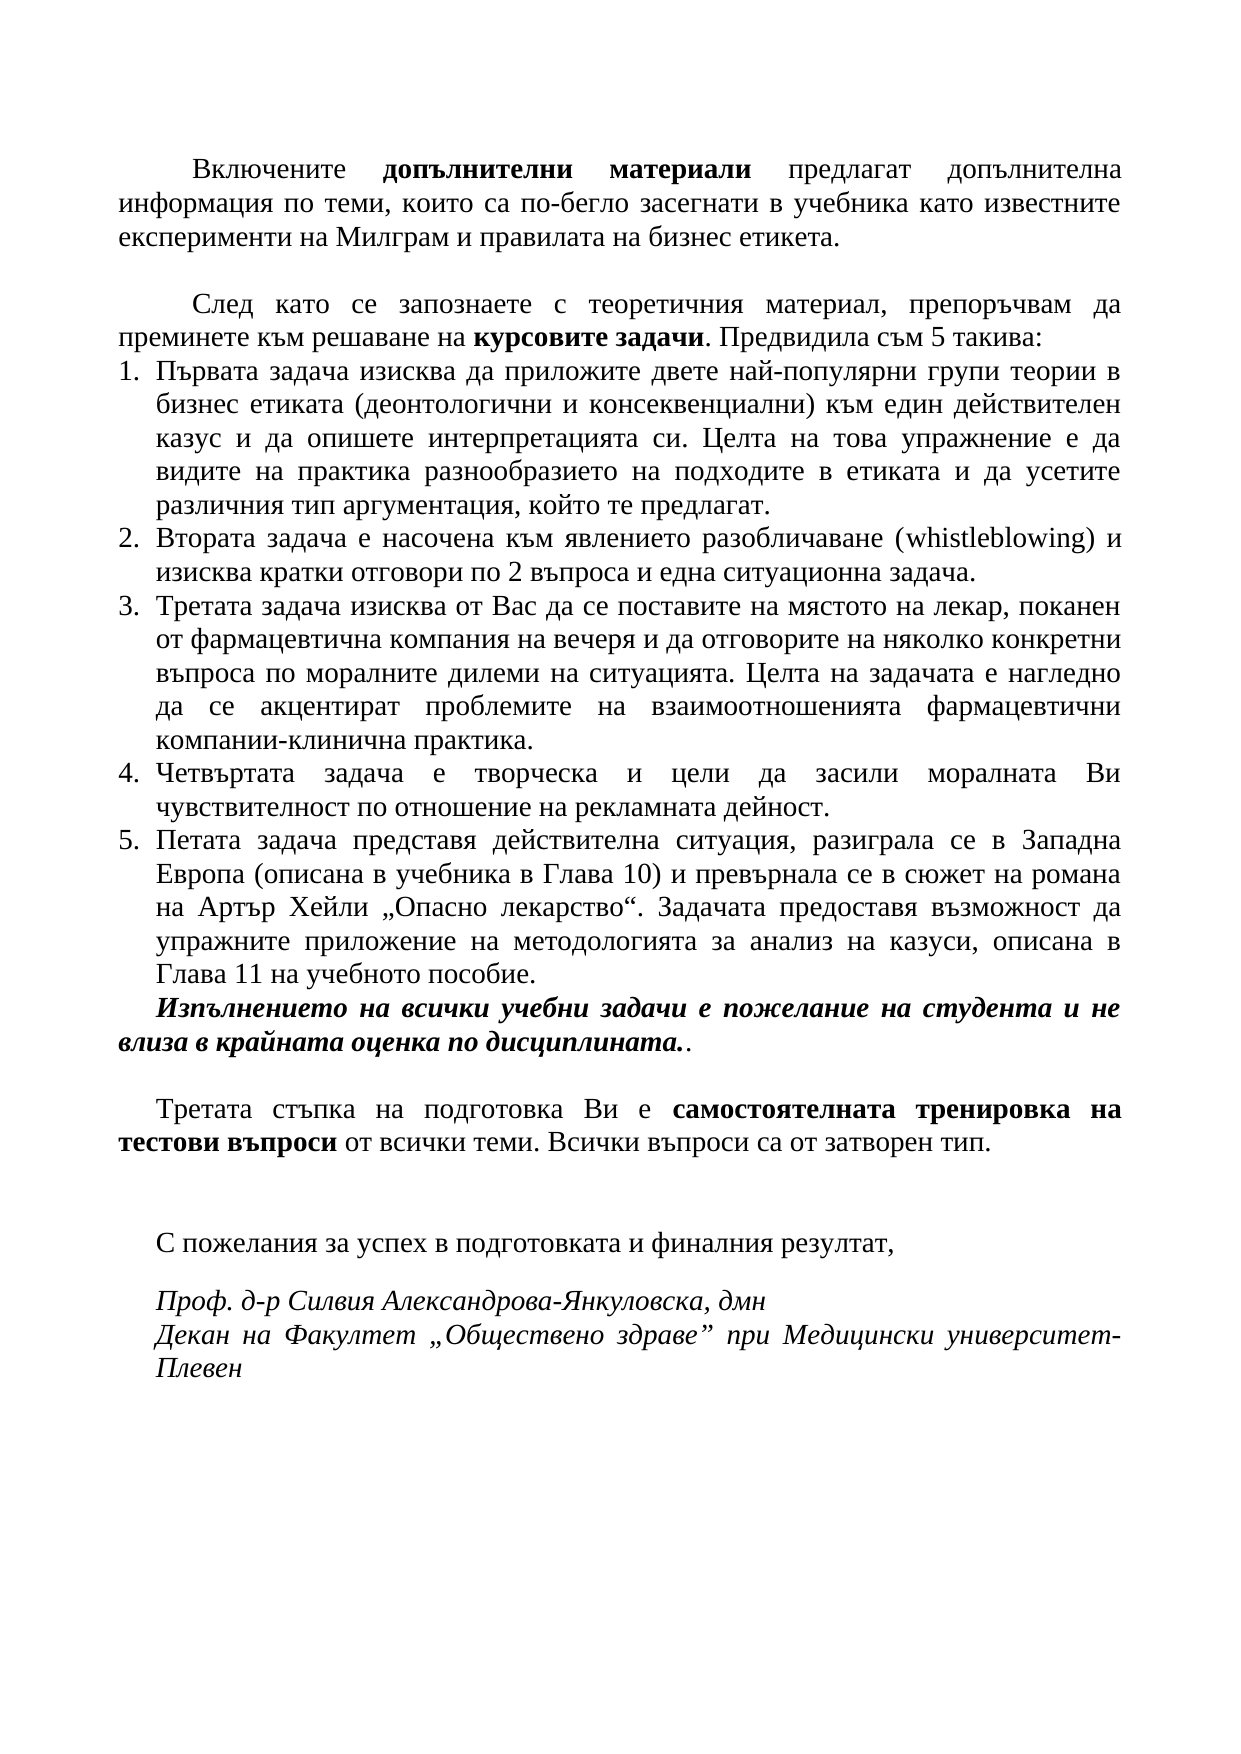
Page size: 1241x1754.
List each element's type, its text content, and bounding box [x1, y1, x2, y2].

text С пожелания за успех в подготовката и финалния резултат, [118, 1225, 1122, 1258]
list Първата задача изисква да приложите двете най-популярни групи теории в бизнес етиката (деонтологични и консеквенциални) към един действителен казус и да опишете интерпретацията си. Целта на това упражнение е да видите на практика разнообразието на подходите в етиката и да усетите различния тип аргументация, който те предлагат. [118, 353, 1122, 521]
text Изпълнението на всички учебни задачи е пожелание на студента и не влиза в крайната оценка по дисциплината.. [118, 990, 1122, 1057]
text Проф. д-р Силвия Александрова-Янкуловска, дмн [156, 1283, 1122, 1317]
text Включените допълнителни материали предлагат допълнителна информация по теми, които са по-бегло засегнати в учебника като известните експерименти на Милграм и правилата на бизнес етикета. [118, 152, 1122, 252]
list Втората задача е насочена към явлението разобличаване (whistleblowing) и изисква кратки отговори по 2 въпроса и една ситуационна задача. [118, 521, 1122, 588]
text Третата стъпка на подготовка Ви е самостоятелната тренировка на тестови въпроси от всички теми. Всички въпроси са от затворен тип. [118, 1091, 1122, 1158]
text Декан на Факултет „Обществено здраве” при Медицински университет-Плевен [156, 1317, 1122, 1384]
text След като се запознаете с теоретичния материал, препоръчвам да преминете към решаване на курсовите задачи. Предвидила съм 5 такива: [118, 286, 1122, 353]
list Четвъртата задача е творческа и цели да засили моралната Ви чувствителност по отношение на рекламната дейност. [118, 755, 1122, 822]
list Третата задача изисква от Вас да се поставите на мястото на лекар, поканен от фармацевтична компания на вечеря и да отговорите на няколко конкретни въпроса по моралните дилеми на ситуацията. Целта на задачата е нагледно да се акцентират проблемите на взаимоотношенията фармацевтични компании-клинична практика. [118, 588, 1122, 755]
list Петата задача представя действителна ситуация, разиграла се в Западна Европа (описана в учебника в Глава 10) и превърнала се в сюжет на романа на Артър Хейли „Опасно лекарство“. Задачата предоставя възможност да упражните приложение на методологията за анализ на казуси, описана в Глава 11 на учебното пособие. [118, 822, 1122, 990]
